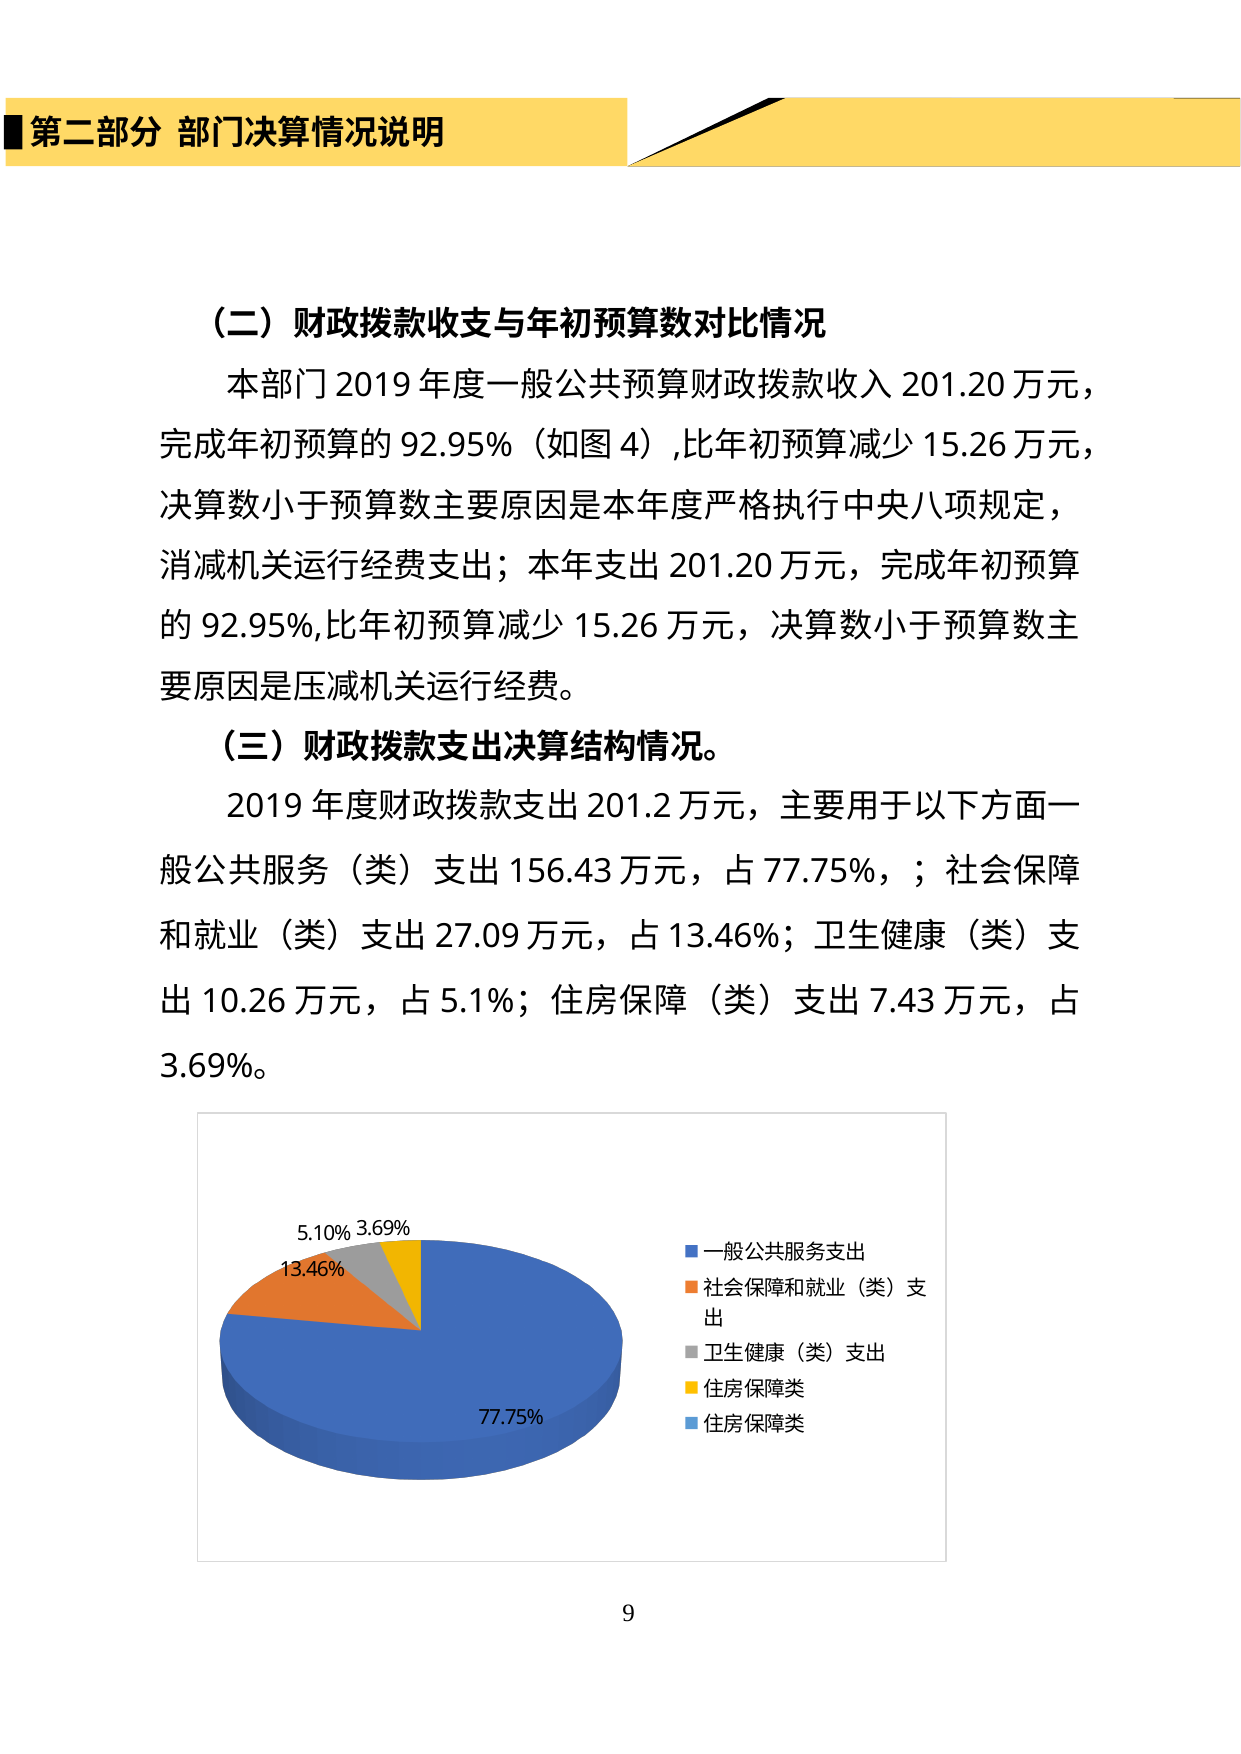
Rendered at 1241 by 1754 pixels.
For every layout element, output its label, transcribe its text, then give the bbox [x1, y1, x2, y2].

text 本部门2019年度一般公共预算财政拨款收入201.20万元，完成年初预算的92.95%（如图4）,比年初预算减少15.26万元，决算数小于预算数主要原因是本年度严格执行中央八项规定，消减机关运行经费支出；本年支出201.20万元，完成年初预算的92.95%,比年初预算减少15.26万元，决算数小于预算数主要原因是压减机关运行经费。 [159, 348, 1081, 710]
list 财政拨款支出决算结构情况。 [203, 710, 1081, 771]
text 2019 年度财政拨款支出201.2万元，主要用于以下方面一般公共服务（类）支出156.43万元，占77.75%，；社会保障和就业（类）支出 27.09万元，占13.46%；卫生健康（类）支出10.26万元，占5.1%；住房保障（类）支出7.43万元，占3.69%。 [159, 771, 1081, 1096]
text （二）财政拨款收支与年初预算数对比情况 [159, 287, 1081, 348]
